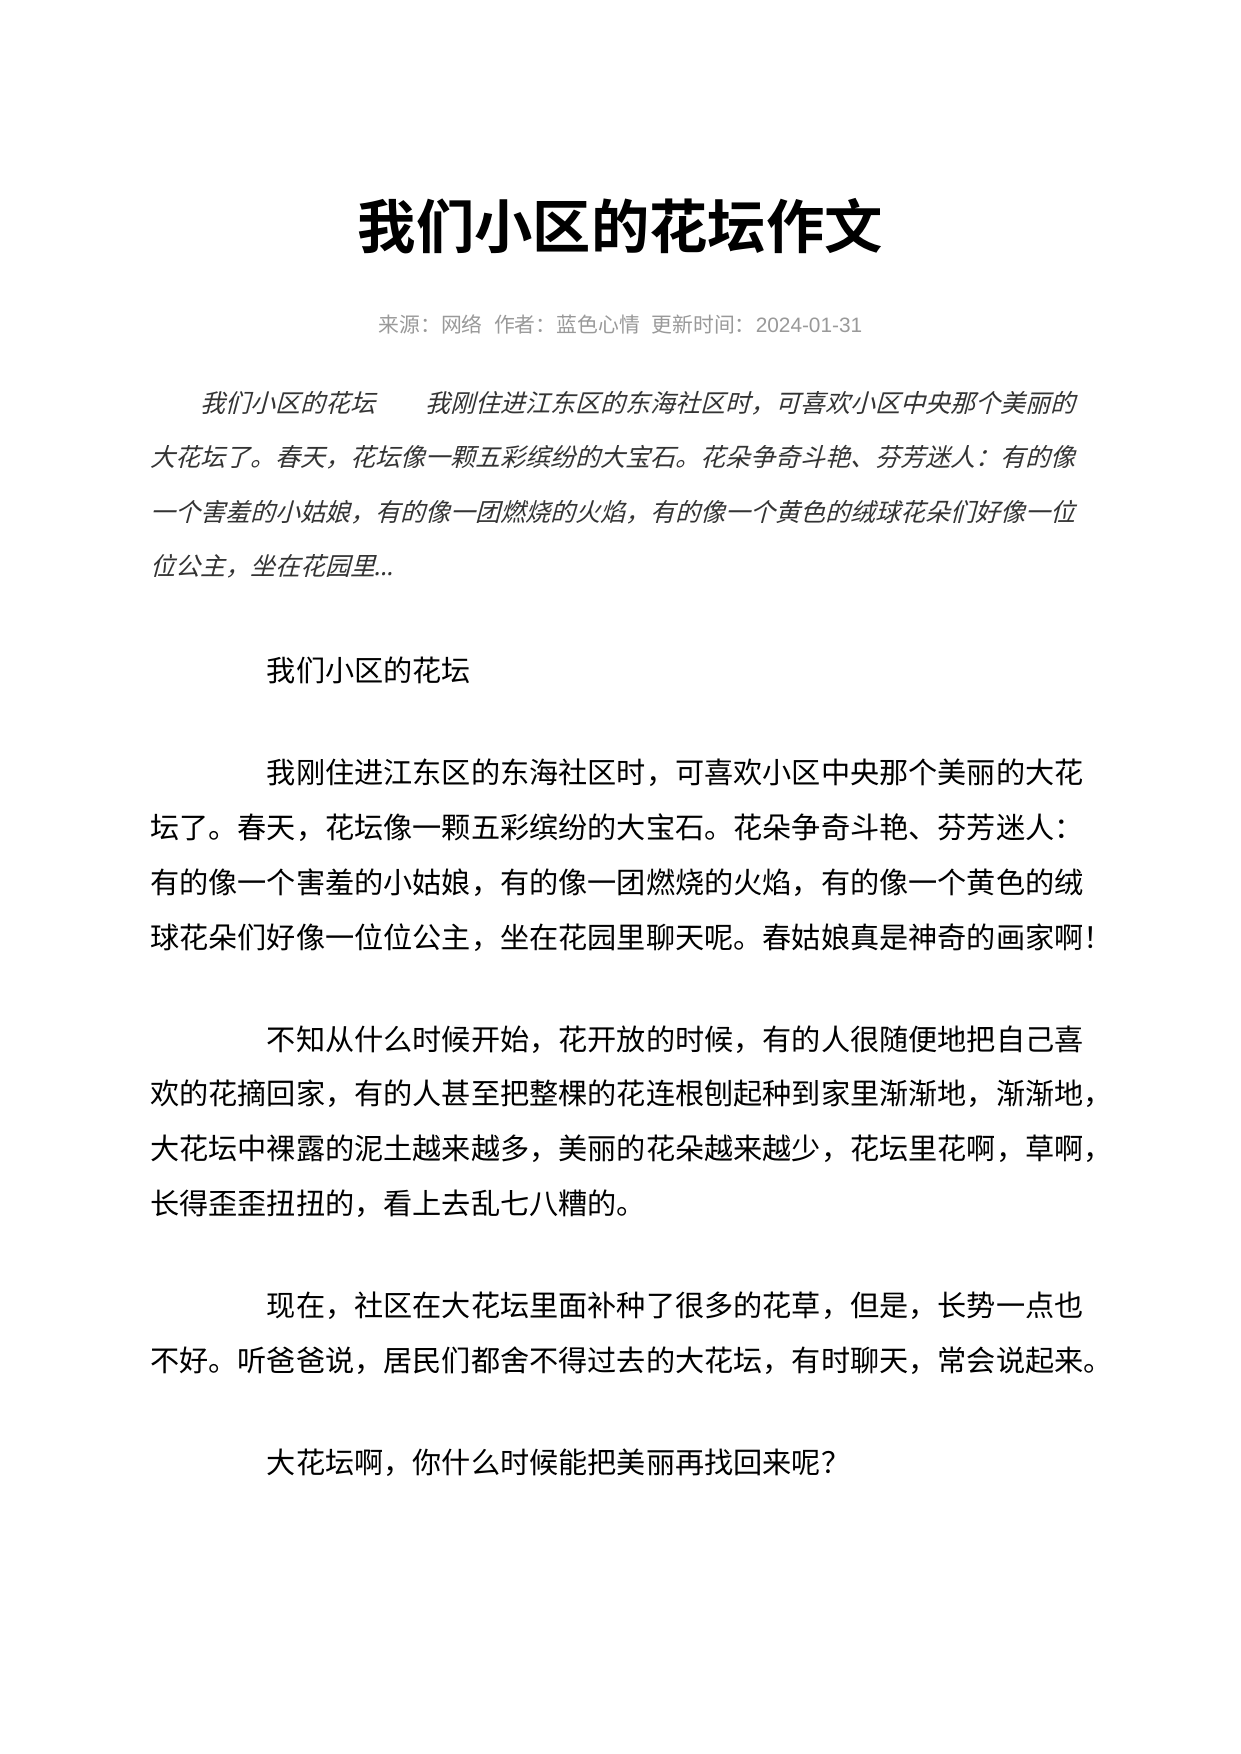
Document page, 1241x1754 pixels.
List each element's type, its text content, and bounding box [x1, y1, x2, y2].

text 来源：网络 作者：蓝色心情 更新时间：2024-01-31 [150, 313, 1090, 337]
text 现在，社区在大花坛里面补种了很多的花草，但是，长势一点也不好。听爸爸说，居民们都舍不得过去的大花坛，有时聊天，常会说起来。 [150, 1282, 1090, 1380]
text 不知从什么时候开始，花开放的时候，有的人很随便地把自己喜欢的花摘回家，有的人甚至把整棵的花连根刨起种到家里渐渐地，渐渐地，大花坛中裸露的泥土越来越多，美丽的花朵越来越少，花坛里花啊，草啊，长得歪歪扭扭的，看上去乱七八糟的。 [150, 1016, 1090, 1223]
text 大花坛啊，你什么时候能把美丽再找回来呢？ [150, 1439, 1090, 1481]
text 我们小区的花坛 [150, 648, 1090, 690]
subtitle 我们小区的花坛作文 [150, 181, 1090, 266]
text 我们小区的花坛 我刚住进江东区的东海社区时，可喜欢小区中央那个美丽的大花坛了。春天，花坛像一颗五彩缤纷的大宝石。花朵争奇斗艳、芬芳迷人：有的像一个害羞的小姑娘，有的像一团燃烧的火焰，有的像一个黄色的绒球花朵们好像一位位公主，坐在花园里... [150, 383, 1090, 583]
text 我刚住进江东区的东海社区时，可喜欢小区中央那个美丽的大花坛了。春天，花坛像一颗五彩缤纷的大宝石。花朵争奇斗艳、芬芳迷人：有的像一个害羞的小姑娘，有的像一团燃烧的火焰，有的像一个黄色的绒球花朵们好像一位位公主，坐在花园里聊天呢。春姑娘真是神奇的画家啊！ [150, 749, 1090, 957]
